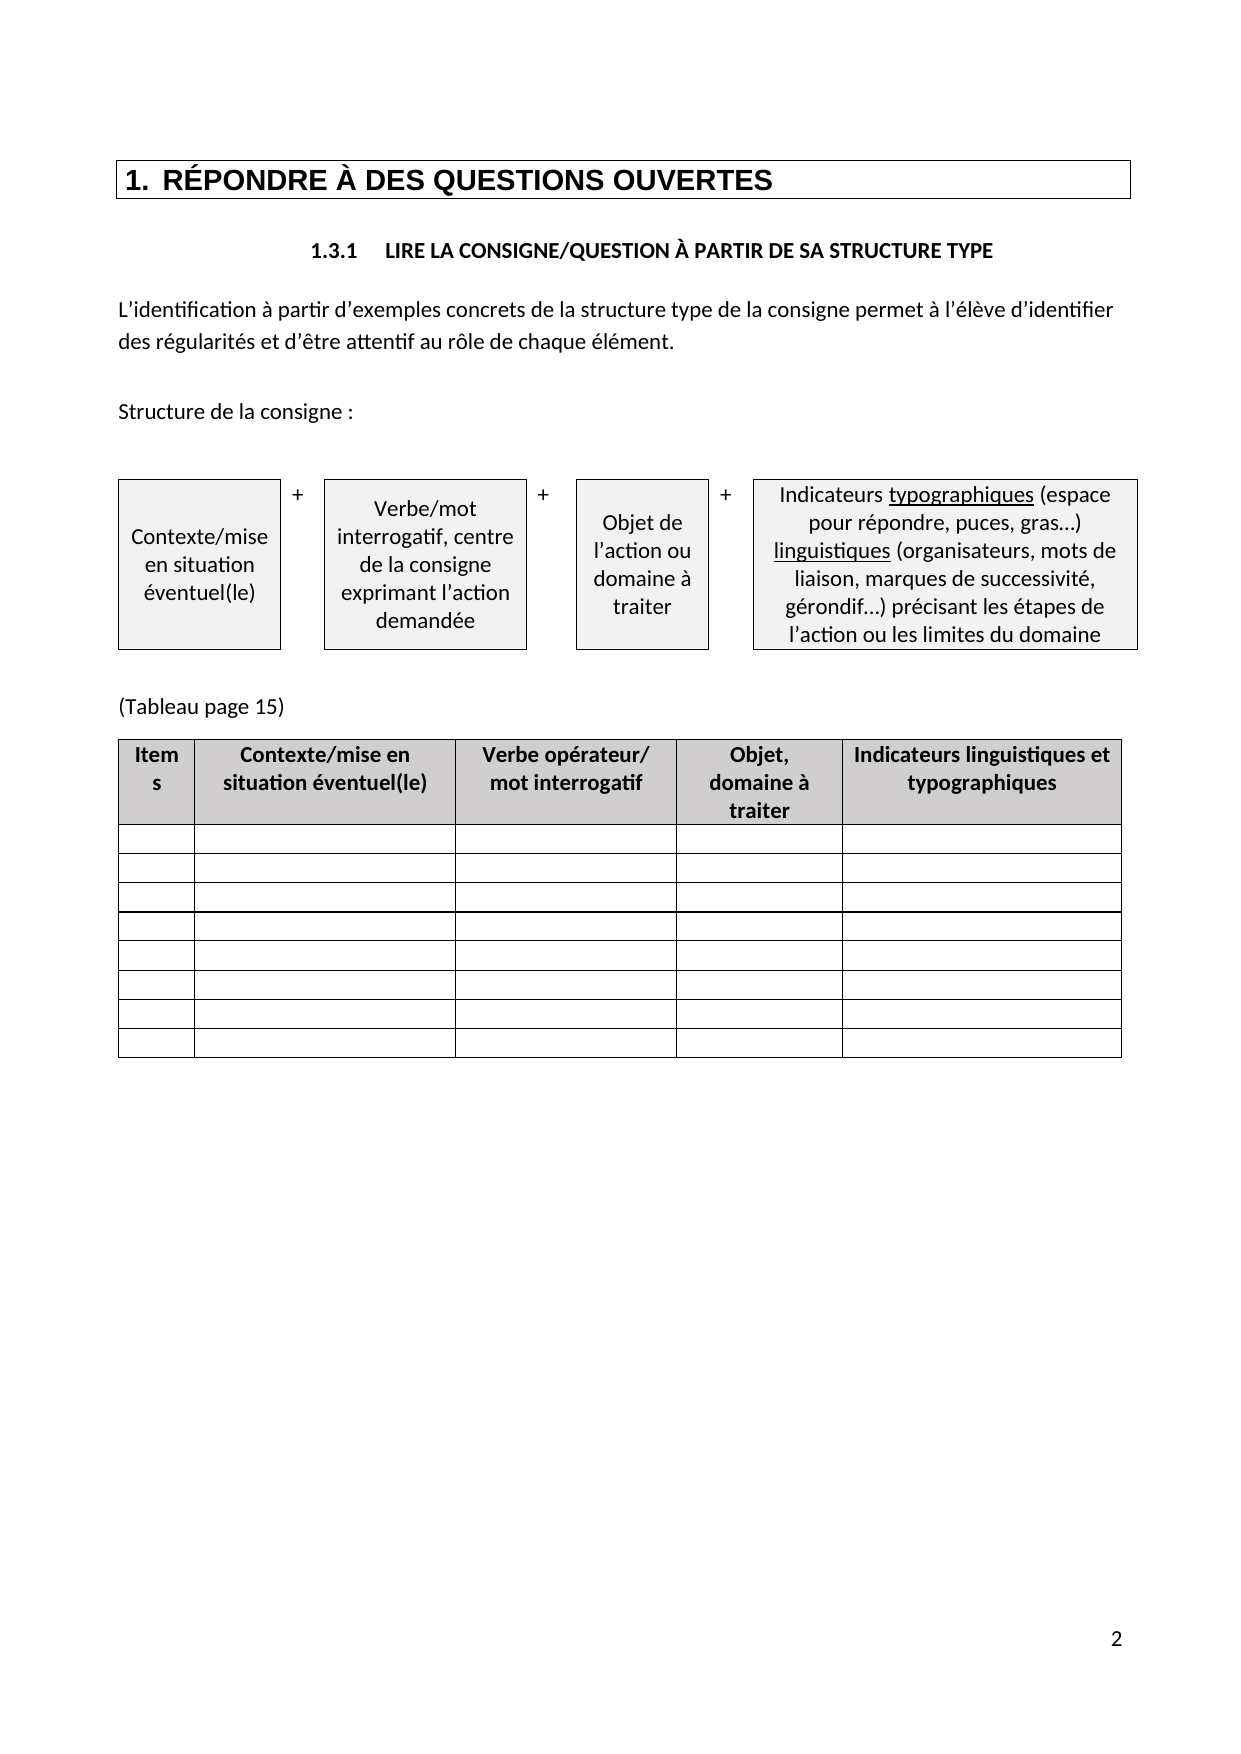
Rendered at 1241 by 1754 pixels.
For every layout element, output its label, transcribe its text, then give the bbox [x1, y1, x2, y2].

text L’identification à partir d’exemples concrets de la structure type de la consigne permet à l’élève d’identifier des régularités et d’être attentif au rôle de chaque élément. [118, 295, 1122, 355]
table_cell [456, 941, 676, 969]
table_cell [195, 854, 455, 882]
table_cell [677, 1000, 842, 1028]
table_cell [456, 1000, 676, 1028]
table_cell [677, 941, 842, 969]
table_header Verbe opérateur/ mot interrogatif [456, 740, 676, 824]
table_cell [195, 883, 455, 911]
subtitle Répondre à des questions ouvertes [117, 161, 1130, 198]
table_cell [677, 913, 842, 940]
table_cell [119, 941, 194, 969]
table_cell [119, 883, 194, 911]
table_cell [119, 913, 194, 940]
text Structure de la consigne : [118, 397, 1122, 425]
table_cell [843, 913, 1121, 940]
table_header Verbe/mot interrogatif, centre de la consigne exprimant l’action demandée [325, 480, 526, 648]
table_cell [195, 941, 455, 969]
table_header Objet de l’action ou domaine à traiter [577, 480, 708, 648]
table_cell [843, 1029, 1121, 1057]
table_header + [709, 479, 753, 648]
table_cell [195, 1000, 455, 1028]
table_cell [677, 971, 842, 998]
table_cell [677, 1029, 842, 1057]
table_cell [843, 854, 1121, 882]
table_cell [119, 971, 194, 998]
table_cell [195, 825, 455, 853]
table_header Items [119, 740, 194, 824]
subtitle Lire la consigne/question à partir de sa structure type [310, 236, 1122, 264]
table_cell [677, 883, 842, 911]
text (Tableau page 15) [118, 692, 1122, 720]
table_cell [119, 1029, 194, 1057]
table_cell [843, 941, 1121, 969]
table_cell [843, 883, 1121, 911]
table_cell [195, 1029, 455, 1057]
table_cell [843, 1000, 1121, 1028]
table_cell [677, 854, 842, 882]
table_cell [119, 825, 194, 853]
table_cell [119, 854, 194, 882]
table_header Contexte/mise en situation éventuel(le) [195, 740, 455, 824]
table_header Indicateurs typographiques (espace pour répondre, puces, gras…) linguistiques (organisateurs, mots de liaison, marques de successivité, gérondif…) précisant les étapes de l’action ou les limites du domaine [754, 480, 1137, 648]
table_cell [843, 971, 1121, 998]
table_header Objet, domaine à traiter [677, 740, 842, 824]
table_cell [843, 825, 1121, 853]
table_cell [456, 1029, 676, 1057]
table_cell [195, 913, 455, 940]
table_cell [456, 883, 676, 911]
table_cell [119, 1000, 194, 1028]
table_cell [195, 971, 455, 998]
table_cell [456, 854, 676, 882]
table_cell [456, 913, 676, 940]
table_header Contexte/mise en situation éventuel(le) [119, 480, 280, 648]
table_cell [677, 825, 842, 853]
table_header Indicateurs linguistiques et typographiques [843, 740, 1121, 824]
table_cell [456, 825, 676, 853]
table_header + [281, 479, 324, 648]
table_header + [527, 479, 576, 648]
table_cell [456, 971, 676, 998]
